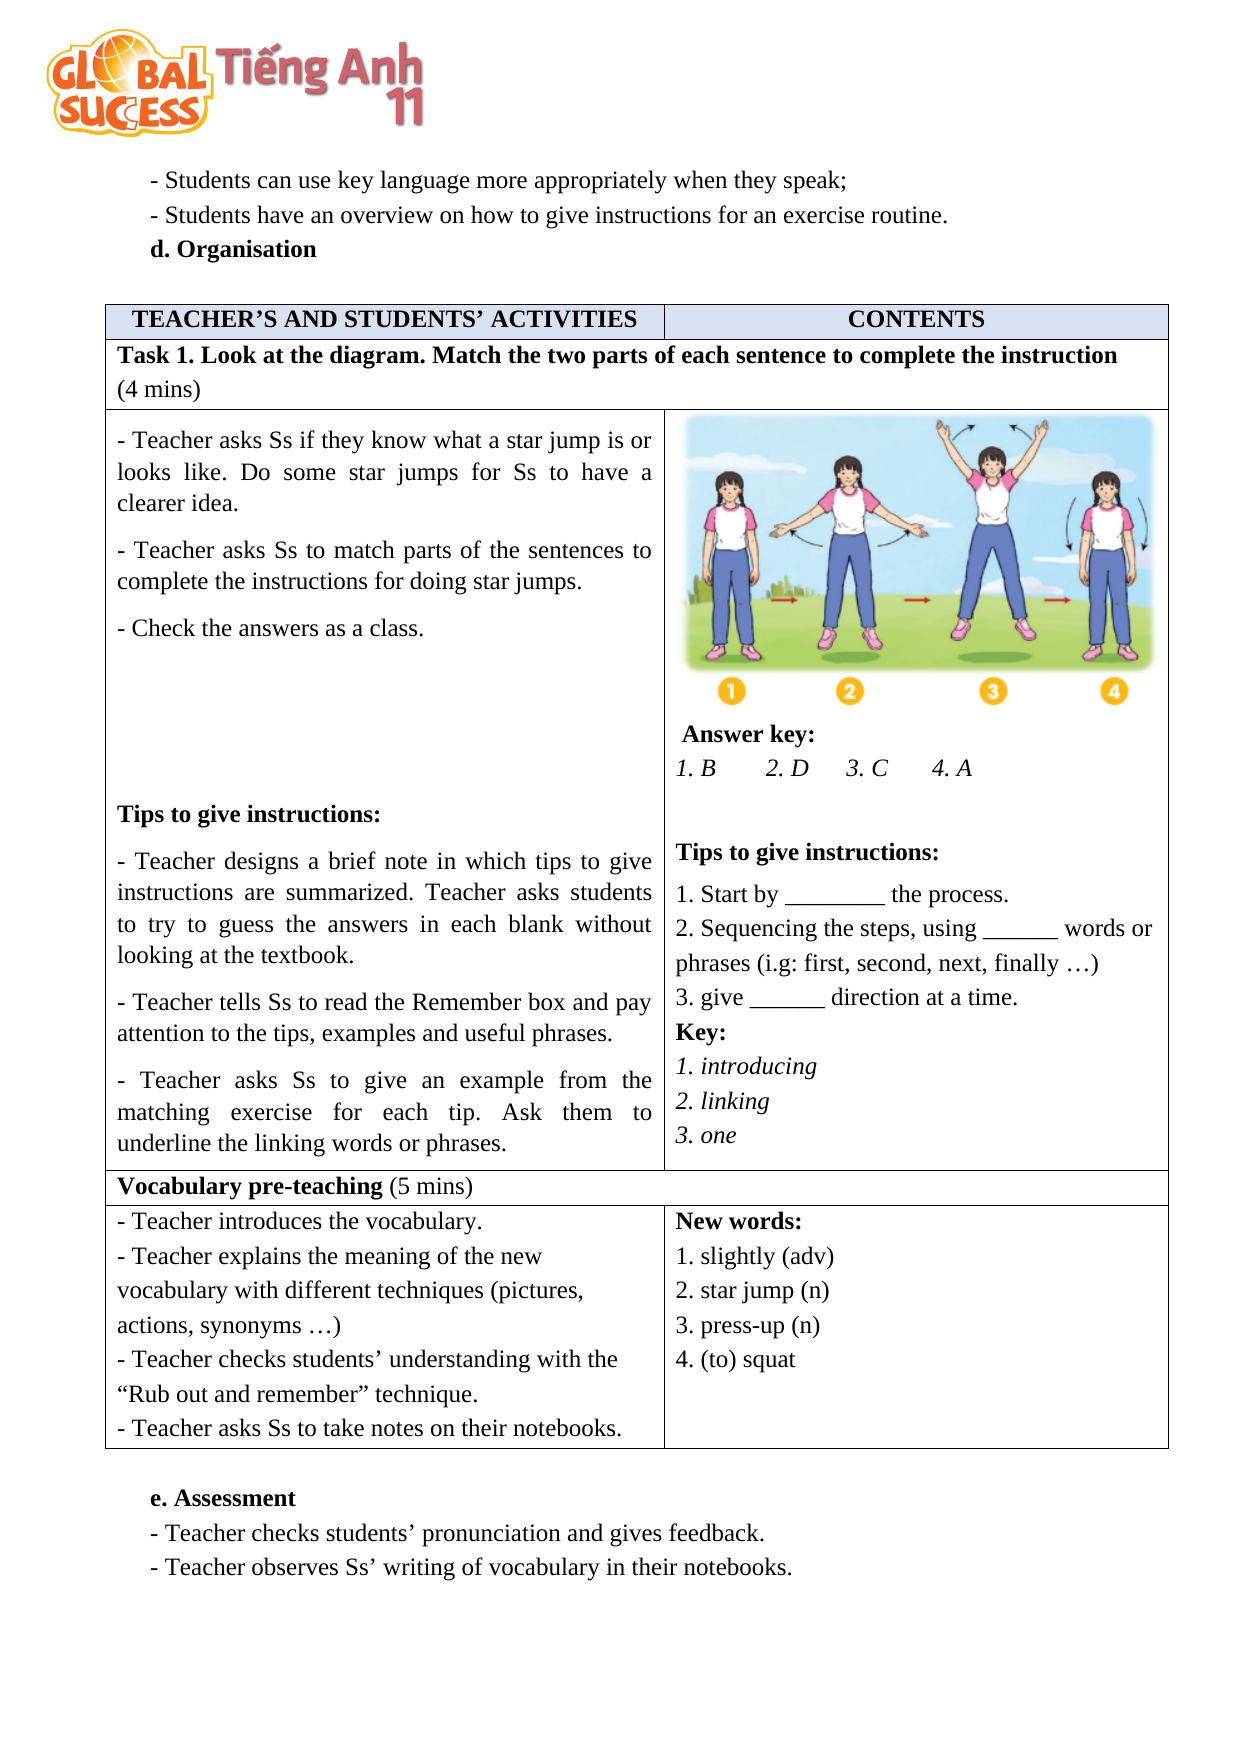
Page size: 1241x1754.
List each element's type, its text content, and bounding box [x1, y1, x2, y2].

table_header CONTENTS [665, 305, 1168, 339]
table_cell Task 1. Look at the diagram. Match the two parts of each sentence to complete the instruction (4 mins) [106, 340, 1168, 409]
text - Students have an overview on how to give instructions for an exercise routine. [150, 200, 1168, 229]
text - Teacher observes Ss’ writing of vocabulary in their notebooks. [150, 1552, 1168, 1581]
text - Teacher checks students’ pronunciation and gives feedback. [150, 1518, 1168, 1546]
text e. Assessment [150, 1483, 1168, 1512]
table_cell - Teacher asks Ss if they know what a star jump is or looks like. Do some star jumps for Ss to have a clearer idea. - Teacher asks Ss to match parts of the sentences to complete the instructions for doing star jumps. - Check the answers as a class. Tips to give instructions: - Teacher designs a brief note in which tips to give instructions are summarized. Teacher asks students to try to guess the answers in each blank without looking at the textbook. - Teacher tells Ss to read the Remember box and pay attention to the tips, examples and useful phrases. - Teacher asks Ss to give an example from the matching exercise for each tip. Ask them to underline the linking words or phrases. [106, 410, 664, 1170]
table_cell New words: 1. slightly (adv) 2. star jump (n) 3. press-up (n) 4. (to) squat [665, 1206, 1168, 1448]
table_cell Vocabulary pre-teaching (5 mins) [106, 1171, 1168, 1205]
picture [46, 29, 427, 137]
text d. Organisation [150, 234, 1168, 263]
table_cell - Teacher introduces the vocabulary. - Teacher explains the meaning of the new vocabulary with different techniques (pictures, actions, synonyms …) - Teacher checks students’ understanding with the “Rub out and remember” technique. - Teacher asks Ss to take notes on their notebooks. [106, 1206, 664, 1448]
table_header TEACHER’S AND STUDENTS’ ACTIVITIES [106, 305, 664, 339]
table_cell Answer key: 1. B 2. D 3. C 4. A Tips to give instructions: 1. Start by ________ the process. 2. Sequencing the steps, using ______ words or phrases (i.g: first, second, next, finally …) 3. give ______ direction at a time. Key: 1. introducing 2. linking 3. one [665, 410, 1168, 1170]
text - Students can use key language more appropriately when they speak; [150, 166, 1168, 194]
picture [675, 410, 1163, 714]
